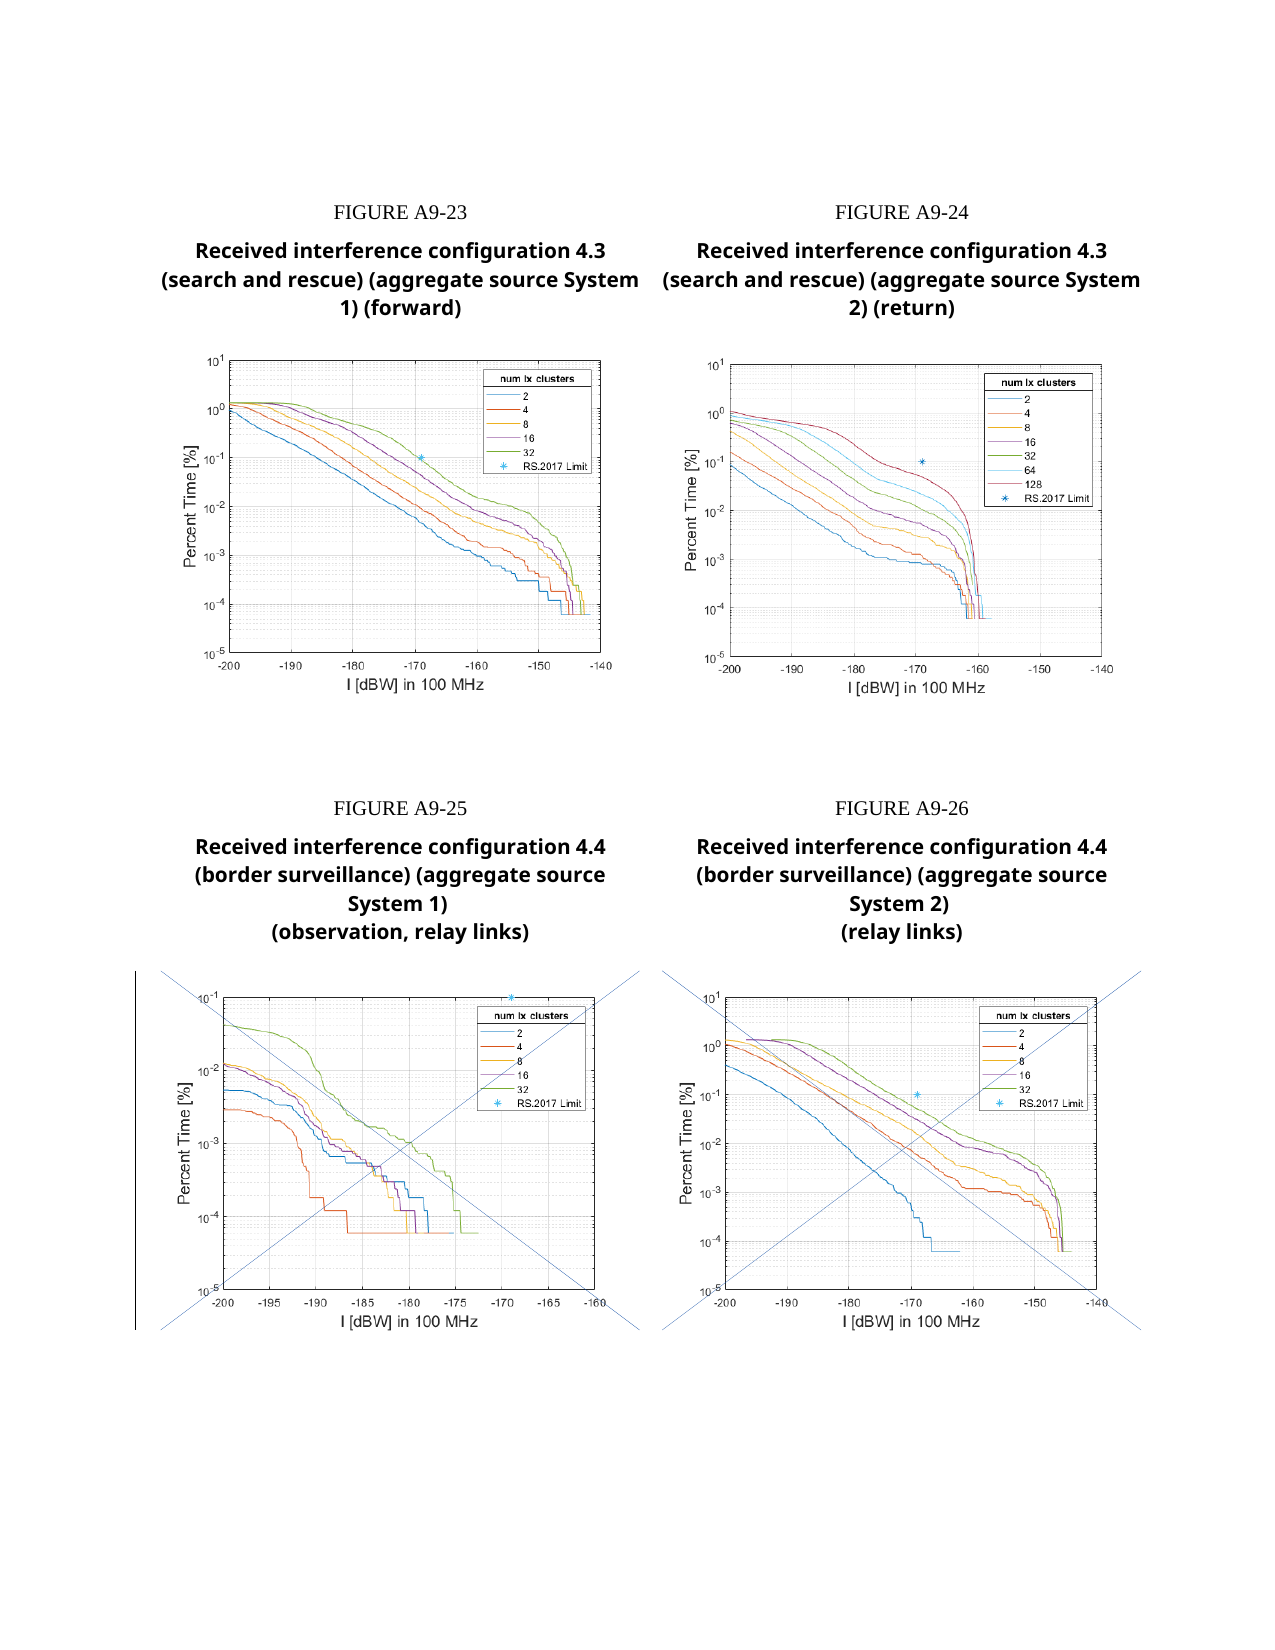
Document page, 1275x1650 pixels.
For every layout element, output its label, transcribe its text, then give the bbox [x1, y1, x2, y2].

picture [663, 1152, 1140, 1331]
picture [402, 972, 640, 1329]
picture [162, 970, 639, 1149]
table_cell FIGURE A9-23 Received interference configuration 4.3 (search and rescue) (aggregate source System 1) (forward) [150, 150, 651, 334]
picture [663, 970, 1140, 1149]
table_cell [150, 958, 651, 1330]
table_header FIGURE A9-26 Received interference configuration 4.4 (border surveillance) (aggregate source System 2) (relay links) [651, 746, 1152, 958]
table_cell FIGURE A9-24 Received interference configuration 4.3 (search and rescue) (aggregate source System 2) (return) [651, 150, 1152, 334]
picture [678, 346, 1125, 697]
picture [174, 346, 626, 694]
picture [662, 972, 900, 1329]
picture [161, 1152, 639, 1331]
picture [903, 972, 1142, 1329]
table_cell [651, 958, 1152, 1330]
picture [160, 972, 399, 1329]
table_cell [651, 334, 1152, 721]
table_header FIGURE A9-25 Received interference configuration 4.4 (border surveillance) (aggregate source System 1) (observation, relay links) [150, 746, 651, 958]
table_cell [150, 334, 651, 721]
